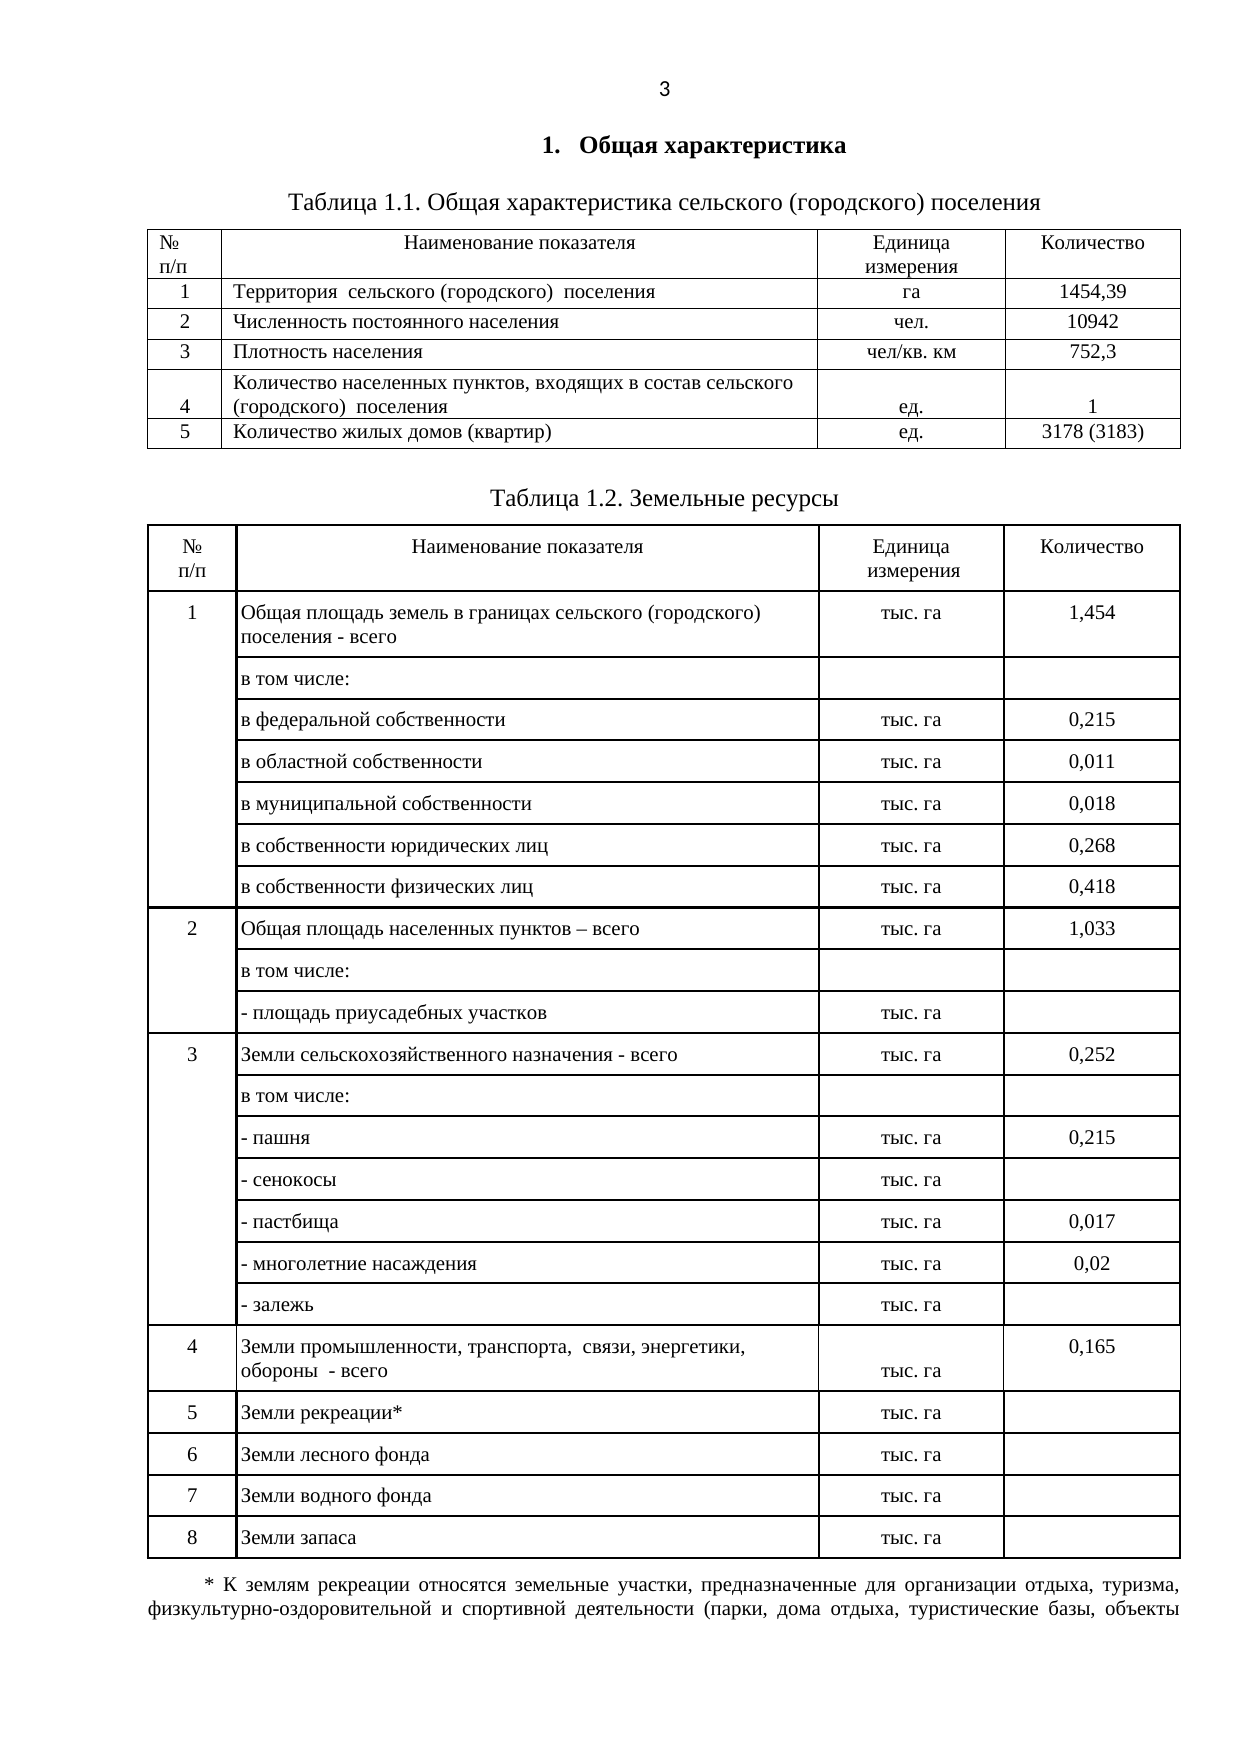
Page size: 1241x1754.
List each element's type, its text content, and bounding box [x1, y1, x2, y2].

table_cell [1005, 1284, 1179, 1324]
text Таблица 1.2. Земельные ресурсы [148, 483, 1181, 512]
table_cell Земли промышленности, транспорта, связи, энергетики, обороны - всего [237, 1326, 818, 1390]
table_cell - пастбища [238, 1201, 818, 1241]
table_cell Количество жилых домов (квартир) [222, 419, 817, 448]
table_cell 0,165 [1004, 1326, 1180, 1390]
table_cell тыс. га [820, 700, 1003, 739]
table_cell в том числе: [238, 950, 818, 990]
table_cell [1005, 1392, 1179, 1432]
table_header Наименование показателя [238, 526, 818, 590]
table_header Единица измерения [818, 230, 1005, 278]
table_cell Численность постоянного населения [222, 309, 817, 338]
table_cell Общая площадь населенных пунктов – всего [238, 909, 818, 948]
table_cell 1 [149, 592, 235, 906]
table_cell 0,418 [1005, 867, 1179, 906]
table_cell в том числе: [238, 658, 818, 697]
table_cell тыс. га [820, 909, 1003, 948]
table_cell [1005, 1517, 1179, 1557]
table_cell 0,02 [1005, 1243, 1179, 1282]
table_cell тыс. га [820, 1201, 1003, 1241]
table_header № п/п [149, 526, 235, 590]
table_cell - многолетние насаждения [238, 1243, 818, 1282]
table_cell [1005, 1076, 1179, 1115]
table_cell [820, 950, 1003, 990]
table_cell 8 [149, 1517, 235, 1557]
table_cell Количество населенных пунктов, входящих в состав сельского (городского) поселения [222, 370, 817, 418]
table_cell га [818, 279, 1005, 308]
table_cell - пашня [238, 1117, 818, 1157]
table_header № п/п [148, 230, 221, 278]
table_cell 4 [149, 1326, 236, 1390]
table_header Наименование показателя [222, 230, 817, 278]
table_cell [820, 658, 1003, 697]
table_cell тыс. га [820, 592, 1003, 656]
table_cell 1,454 [1005, 592, 1179, 656]
table_cell в муниципальной собственности [238, 783, 818, 823]
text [148, 1572, 1181, 1620]
table_cell [1005, 992, 1179, 1032]
table_cell [1005, 1476, 1179, 1515]
table_cell чел/кв. км [818, 340, 1005, 369]
table_cell ед. [818, 370, 1005, 418]
table_cell чел. [818, 309, 1005, 338]
table_cell 752,3 [1006, 340, 1180, 369]
table_cell 0,017 [1005, 1201, 1179, 1241]
table_cell 7 [149, 1476, 235, 1515]
table_cell 5 [148, 419, 221, 448]
table_cell тыс. га [820, 1476, 1003, 1515]
table_cell тыс. га [820, 1243, 1003, 1282]
table_cell 1 [1006, 370, 1180, 418]
table_cell 5 [149, 1392, 235, 1432]
table_cell [1005, 658, 1179, 697]
table_cell тыс. га [820, 1392, 1003, 1432]
table_cell тыс. га [820, 1034, 1003, 1073]
table_cell 1454,39 [1006, 279, 1180, 308]
table_cell ед. [818, 419, 1005, 448]
table_cell Земли запаса [238, 1517, 818, 1557]
table_cell тыс. га [820, 1159, 1003, 1199]
table_cell Земли лесного фонда [238, 1434, 818, 1473]
table_cell 0,215 [1005, 1117, 1179, 1157]
table_cell тыс. га [820, 741, 1003, 781]
table_cell тыс. га [820, 867, 1003, 906]
table_cell 0,018 [1005, 783, 1179, 823]
table_header Количество [1005, 526, 1179, 590]
table_cell в собственности юридических лиц [238, 825, 818, 864]
table_cell в том числе: [238, 1076, 818, 1115]
table_cell тыс. га [820, 825, 1003, 864]
table_cell 3 [148, 340, 221, 369]
table_cell тыс. га [820, 992, 1003, 1032]
table_cell Земли водного фонда [238, 1476, 818, 1515]
table_cell 0,268 [1005, 825, 1179, 864]
table_cell тыс. га [820, 1517, 1003, 1557]
list Таблица 1.1. Общая характеристика сельского (городского) поселения [148, 187, 1181, 216]
table_cell Земли сельскохозяйственного назначения - всего [238, 1034, 818, 1073]
table_cell в федеральной собственности [238, 700, 818, 739]
table_cell 0,252 [1005, 1034, 1179, 1073]
table_cell 0,011 [1005, 741, 1179, 781]
table_cell 4 [148, 370, 221, 418]
table_cell - залежь [238, 1284, 818, 1324]
table_cell 1 [148, 279, 221, 308]
table_cell 2 [148, 309, 221, 338]
table_header Количество [1006, 230, 1180, 278]
table_cell Общая площадь земель в границах сельского (городского) поселения - всего [238, 592, 818, 656]
table_cell тыс. га [820, 1117, 1003, 1157]
table_cell 1,033 [1005, 909, 1179, 948]
list Общая характеристика [207, 130, 1181, 159]
table_cell Земли рекреации* [238, 1392, 818, 1432]
table_cell тыс. га [820, 783, 1003, 823]
table_cell [1005, 1159, 1179, 1199]
table_cell [1005, 1434, 1179, 1473]
table_cell 10942 [1006, 309, 1180, 338]
table_cell 6 [149, 1434, 235, 1473]
table_cell 3178 (3183) [1006, 419, 1180, 448]
table_cell 0,215 [1005, 700, 1179, 739]
table_cell - площадь приусадебных участков [238, 992, 818, 1032]
table_cell в собственности физических лиц [238, 867, 818, 906]
table_cell 2 [149, 909, 235, 1032]
table_cell [1005, 950, 1179, 990]
table_cell [820, 1076, 1003, 1115]
table_cell Территория сельского (городского) поселения [222, 279, 817, 308]
table_cell - сенокосы [238, 1159, 818, 1199]
table_cell в областной собственности [238, 741, 818, 781]
table_cell тыс. га [820, 1434, 1003, 1473]
table_cell тыс. га [820, 1284, 1003, 1324]
table_cell 3 [149, 1034, 235, 1324]
table_header Единица измерения [820, 526, 1003, 590]
table_cell Плотность населения [222, 340, 817, 369]
table_cell тыс. га [819, 1326, 1003, 1390]
